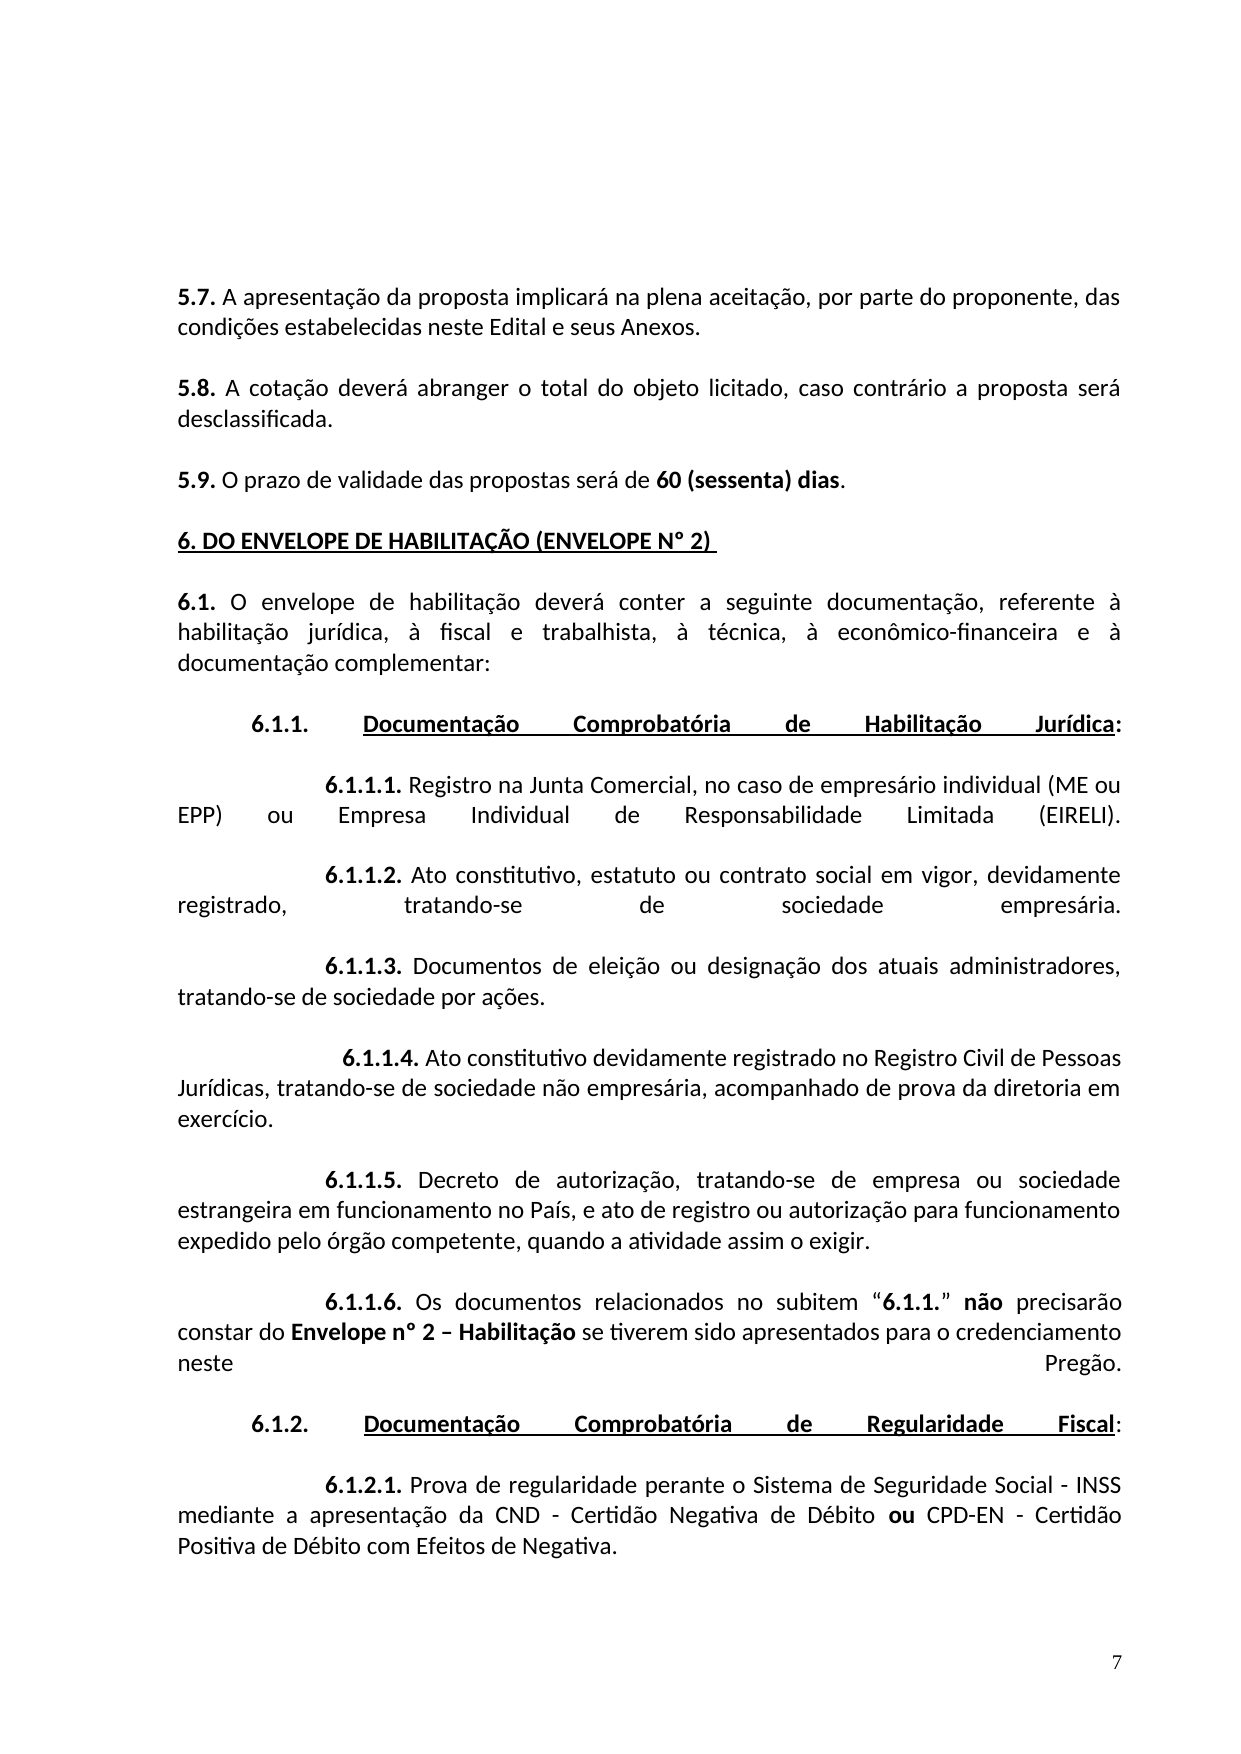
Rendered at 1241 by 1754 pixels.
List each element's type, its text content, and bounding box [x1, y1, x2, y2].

text 6.1.1.2. Ato constitutivo, estatuto ou contrato social em vigor, devidamente registrado, tratando-se de sociedade empresária. [177, 859, 1122, 950]
text 5.8. A cotação deverá abranger o total do objeto licitado, caso contrário a proposta será desclassificada. [177, 372, 1122, 433]
text 6.1.1. Documentação Comprobatória de Habilitação Jurídica: 6.1.1.1. Registro na Junta Comercial, no caso de empresário individual (ME ou EPP) ou Empresa Individual de Responsabilidade Limitada (EIRELI). [177, 708, 1122, 859]
subtitle 6. DO ENVELOPE DE HABILITAÇÃO (ENVELOPE Nº 2) [177, 525, 1122, 555]
text 6.1.2. Documentação Comprobatória de Regularidade Fiscal: 6.1.2.1. Prova de regularidade perante o Sistema de Seguridade Social - INSS mediante a apresentação da CND - Certidão Negativa de Débito ou CPD-EN - Certidão Positiva de Débito com Efeitos de Negativa. [177, 1408, 1122, 1561]
text 6.1. O envelope de habilitação deverá conter a seguinte documentação, referente à habilitação jurídica, à fiscal e trabalhista, à técnica, à econômico-financeira e à documentação complementar: [177, 586, 1122, 677]
text 5.7. A apresentação da proposta implicará na plena aceitação, por parte do proponente, das condições estabelecidas neste Edital e seus Anexos. [177, 281, 1122, 342]
text 6.1.1.5. Decreto de autorização, tratando-se de empresa ou sociedade estrangeira em funcionamento no País, e ato de registro ou autorização para funcionamento expedido pelo órgão competente, quando a atividade assim o exigir. [177, 1164, 1122, 1256]
text 6.1.1.6. Os documentos relacionados no subitem “6.1.1.” não precisarão constar do Envelope nº 2 – Habilitação se tiverem sido apresentados para o credenciamento neste Pregão. [177, 1286, 1122, 1408]
text 6.1.1.3. Documentos de eleição ou designação dos atuais administradores, tratando-se de sociedade por ações. [177, 950, 1122, 1011]
text 6.1.1.4. Ato constitutivo devidamente registrado no Registro Civil de Pessoas Jurídicas, tratando-se de sociedade não empresária, acompanhado de prova da diretoria em exercício. [177, 1042, 1122, 1133]
text 5.9. O prazo de validade das propostas será de 60 (sessenta) dias. [177, 464, 1122, 494]
